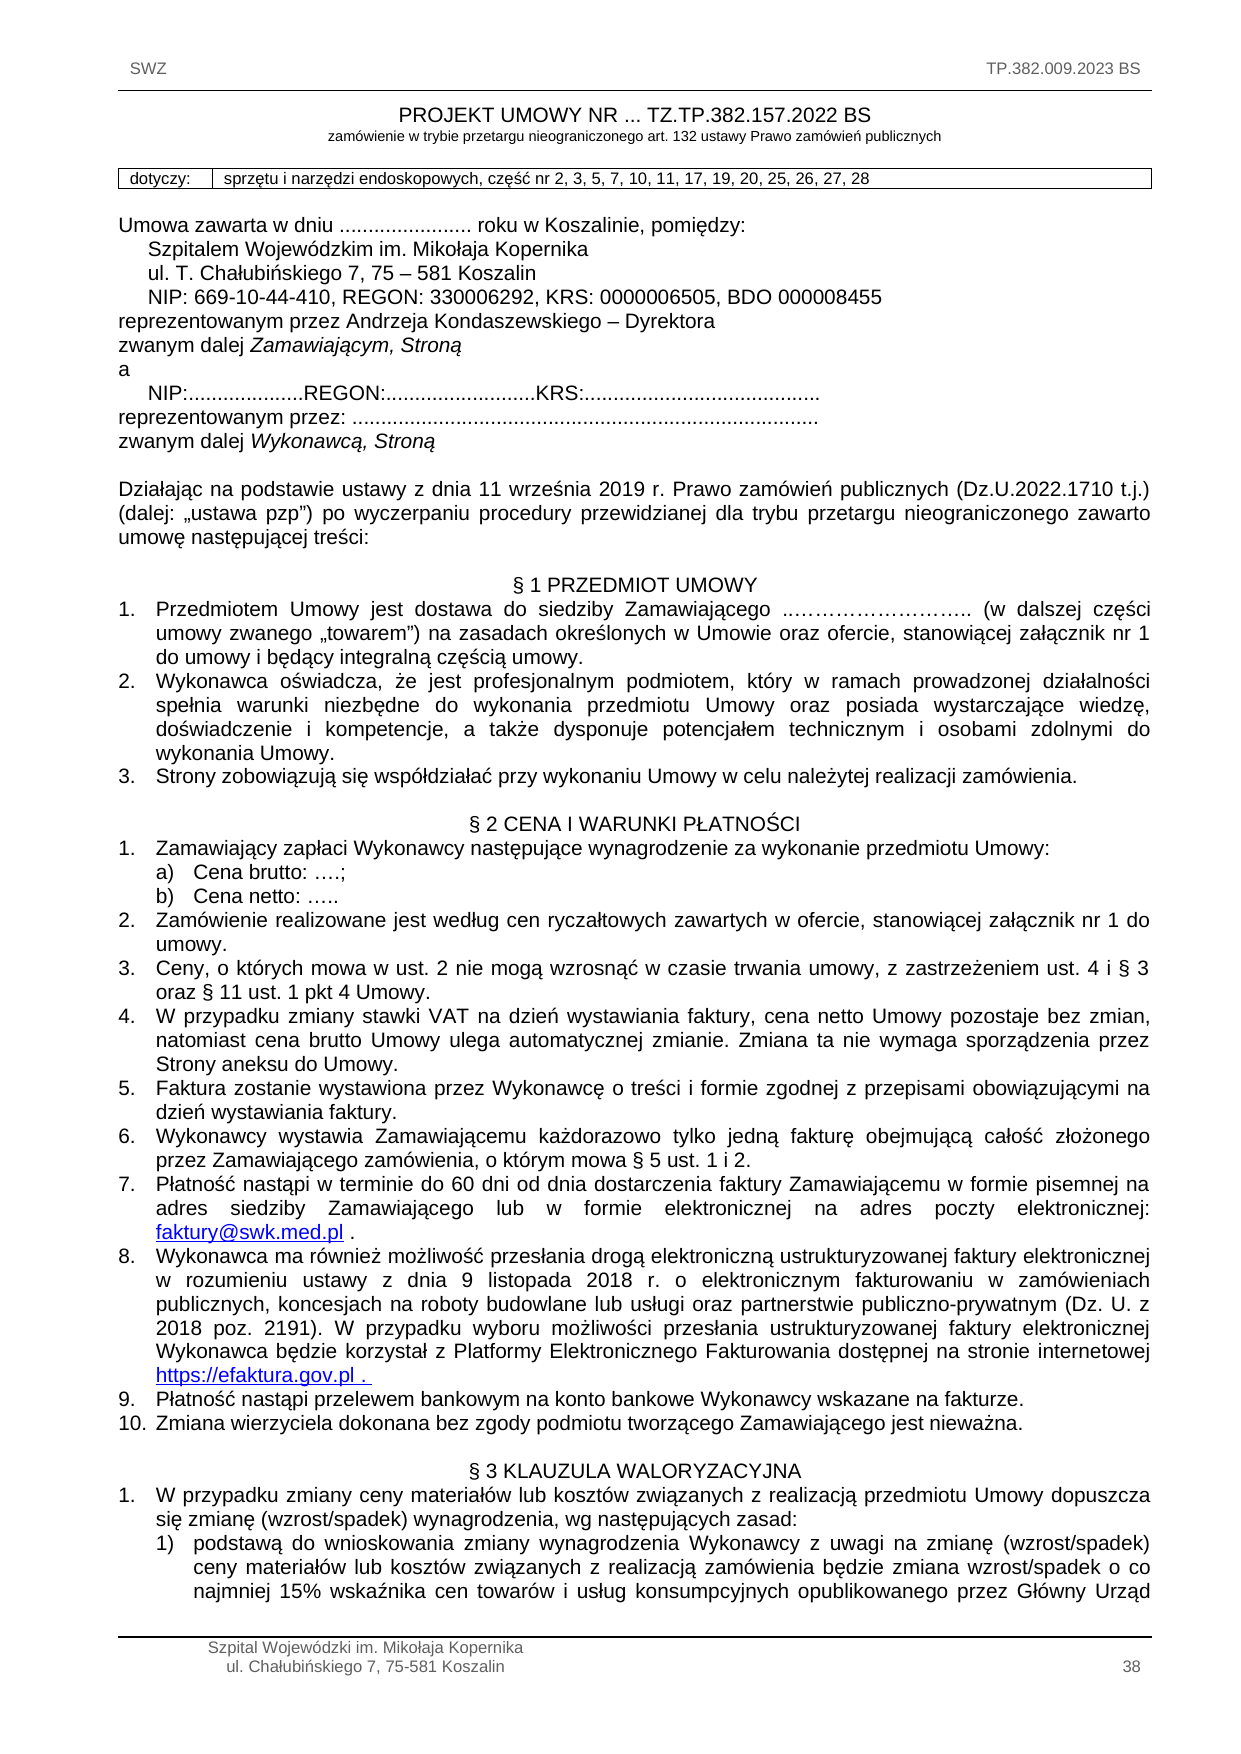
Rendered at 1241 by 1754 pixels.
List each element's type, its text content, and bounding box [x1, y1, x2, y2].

list Płatność nastąpi w terminie do 60 dni od dnia dostarczenia faktury Zamawiającemu w formie pisemnej na adres siedziby Zamawiającego lub w formie elektronicznej na adres poczty elektronicznej: faktury@swk.med.pl . [118, 1172, 1152, 1243]
list Faktura zostanie wystawiona przez Wykonawcę o treści i formie zgodnej z przepisami obowiązującymi na dzień wystawiania faktury. [118, 1076, 1152, 1124]
text PROJEKT UMOWY NR ... TZ.TP.382.157.2022 BS [118, 103, 1152, 127]
text § 2 CENA I WARUNKI PŁATNOŚCI [118, 812, 1152, 836]
text reprezentowanym przez Andrzeja Kondaszewskiego – Dyrektora [118, 309, 1152, 333]
list Zmiana wierzyciela dokonana bez zgody podmiotu tworzącego Zamawiającego jest nieważna. [118, 1411, 1152, 1435]
list W przypadku zmiany ceny materiałów lub kosztów związanych z realizacją przedmiotu Umowy dopuszcza się zmianę (wzrost/spadek) wynagrodzenia, wg następujących zasad: [118, 1483, 1152, 1531]
list Wykonawca oświadcza, że jest profesjonalnym podmiotem, który w ramach prowadzonej działalności spełnia warunki niezbędne do wykonania przedmiotu Umowy oraz posiada wystarczające wiedzę, doświadczenie i kompetencje, a także dysponuje potencjałem technicznym i osobami zdolnymi do wykonania Umowy. [118, 668, 1152, 764]
list Płatność nastąpi przelewem bankowym na konto bankowe Wykonawcy wskazane na fakturze. [118, 1387, 1152, 1411]
text reprezentowanym przez: ................................................................................. [118, 405, 1152, 429]
text Szpitalem Wojewódzkim im. Mikołaja Kopernika [148, 237, 1152, 261]
list Wykonawca ma również możliwość przesłania drogą elektroniczną ustrukturyzowanej faktury elektronicznej w rozumieniu ustawy z dnia 9 listopada 2018 r. o elektronicznym fakturowaniu w zamówieniach publicznych, koncesjach na roboty budowlane lub usługi oraz partnerstwie publiczno-prywatnym (Dz. U. z 2018 poz. 2191). W przypadku wyboru możliwości przesłania ustrukturyzowanej faktury elektronicznej Wykonawca będzie korzystał z Platformy Elektronicznego Fakturowania dostępnej na stronie internetowej https://efaktura.gov.pl . [118, 1243, 1152, 1387]
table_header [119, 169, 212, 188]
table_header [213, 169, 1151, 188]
list Wykonawcy wystawia Zamawiającemu każdorazowo tylko jedną fakturę obejmującą całość złożonego przez Zamawiającego zamówienia, o którym mowa § 5 ust. 1 i 2. [118, 1124, 1152, 1172]
list Cena netto: ….. [156, 884, 1152, 908]
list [156, 1531, 1152, 1603]
list Cena brutto: ….; [156, 860, 1152, 884]
text § 1 PRZEDMIOT UMOWY [118, 573, 1152, 597]
list Zamawiający zapłaci Wykonawcy następujące wynagrodzenie za wykonanie przedmiotu Umowy: [118, 836, 1152, 860]
text Działając na podstawie ustawy z dnia 11 września 2019 r. Prawo zamówień publicznych (Dz.U.2022.1710 t.j.) (dalej: „ustawa pzp”) po wyczerpaniu procedury przewidzianej dla trybu przetargu nieograniczonego zawarto umowę następującej treści: [118, 477, 1152, 549]
list Przedmiotem Umowy jest dostawa do siedziby Zamawiającego ..…………………….. (w dalszej części umowy zwanego „towarem”) na zasadach określonych w Umowie oraz ofercie, stanowiącej załącznik nr 1 do umowy i będący integralną częścią umowy. [118, 597, 1152, 668]
text NIP:....................REGON:..........................KRS:......................................... [148, 381, 1152, 405]
text zamówienie w trybie przetargu nieograniczonego art. 132 ustawy Prawo zamówień publicznych [118, 127, 1152, 144]
text Umowa zawarta w dniu ....................... roku w Koszalinie, pomiędzy: [118, 213, 1152, 237]
text a [118, 357, 1152, 381]
text NIP: 669-10-44-410, REGON: 330006292, KRS: 0000006505, BDO 000008455 [148, 285, 1152, 309]
text zwanym dalej Zamawiającym, Stroną [118, 333, 1152, 357]
list W przypadku zmiany stawki VAT na dzień wystawiania faktury, cena netto Umowy pozostaje bez zmian, natomiast cena brutto Umowy ulega automatycznej zmianie. Zmiana ta nie wymaga sporządzenia przez Strony aneksu do Umowy. [118, 1004, 1152, 1076]
text § 3 KLAUZULA WALORYZACYJNA [118, 1459, 1152, 1483]
text zwanym dalej Wykonawcą, Stroną [118, 429, 1152, 453]
text ul. T. Chałubińskiego 7, 75 – 581 Koszalin [148, 261, 1152, 285]
list Strony zobowiązują się współdziałać przy wykonaniu Umowy w celu należytej realizacji zamówienia. [118, 764, 1152, 788]
list Ceny, o których mowa w ust. 2 nie mogą wzrosnąć w czasie trwania umowy, z zastrzeżeniem ust. 4 i § 3 oraz § 11 ust. 1 pkt 4 Umowy. [118, 956, 1152, 1004]
list Zamówienie realizowane jest według cen ryczałtowych zawartych w ofercie, stanowiącej załącznik nr 1 do umowy. [118, 908, 1152, 956]
